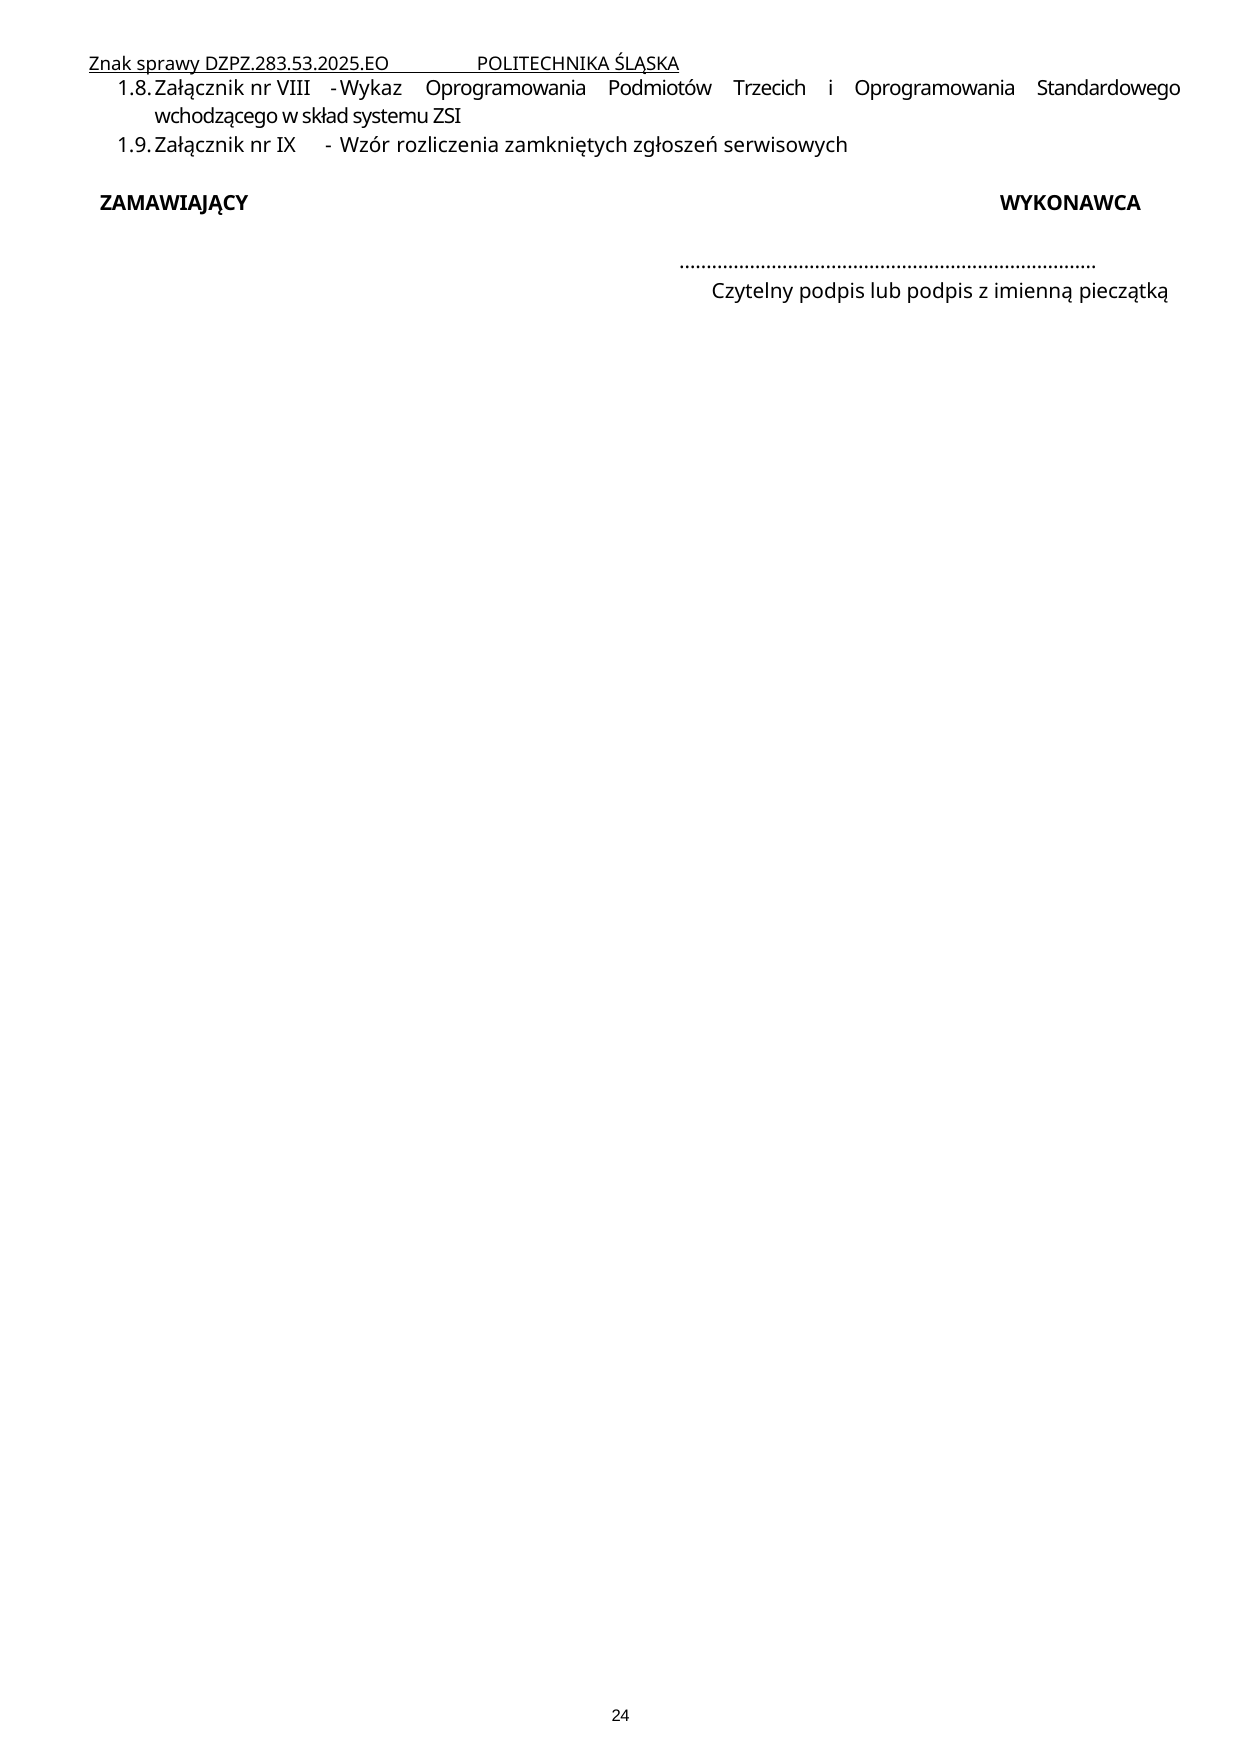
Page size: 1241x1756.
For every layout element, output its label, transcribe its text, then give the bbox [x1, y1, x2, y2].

list Załącznik nr IX - Wzór rozliczenia zamkniętych zgłoszeń serwisowych [117, 130, 1082, 159]
list Załącznik nr VIII - Wykaz Oprogramowania Podmiotów Trzecich i Oprogramowania Standardowego wchodzącego w skład systemu ZSI [117, 73, 1181, 130]
subtitle ZAMAWIAJĄCY WYKONAWCA [74, 188, 1167, 217]
text ………………………………………………..………………… Czytelny podpis lub podpis z imienną pieczątką [679, 247, 1181, 304]
